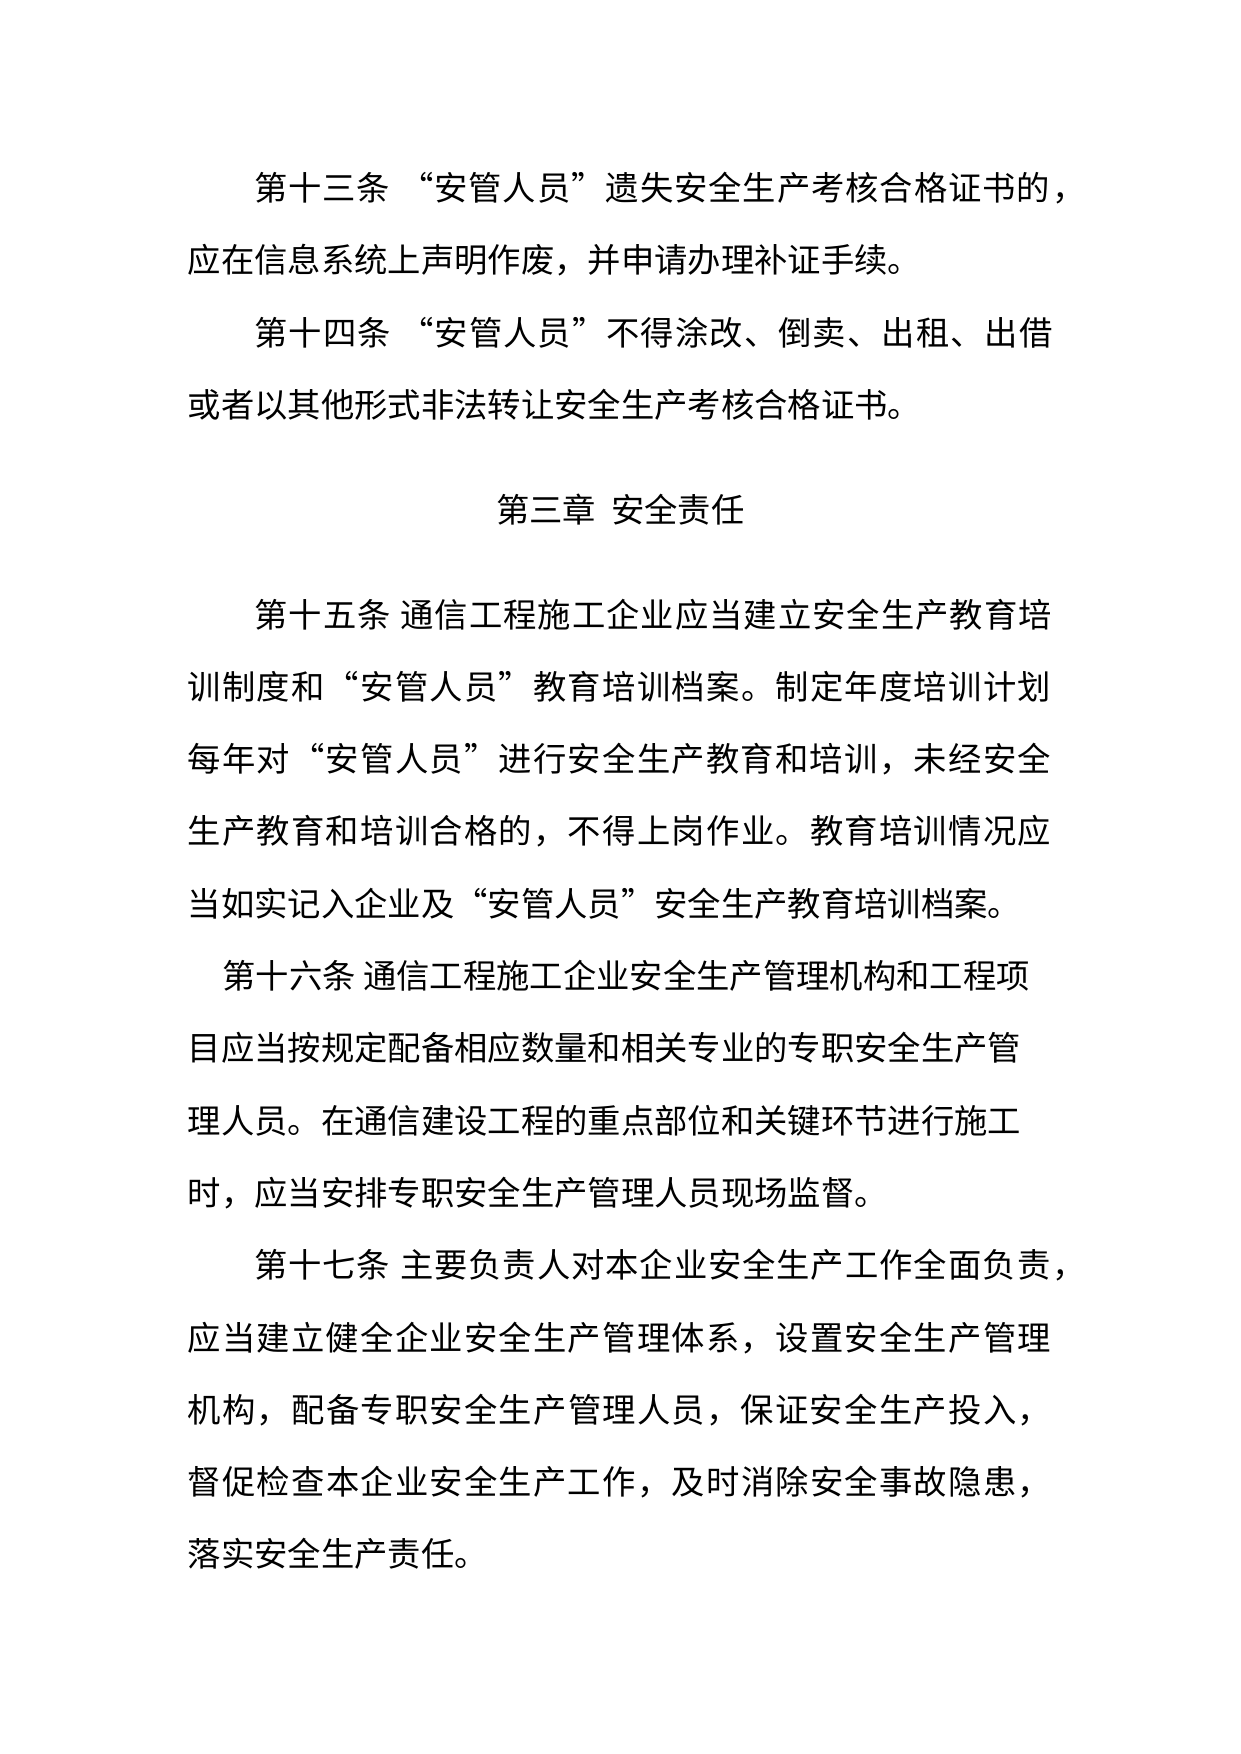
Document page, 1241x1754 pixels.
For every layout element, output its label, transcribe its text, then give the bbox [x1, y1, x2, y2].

text 第十五条 通信工程施工企业应当建立安全生产教育培训制度和“安管人员”教育培训档案。制定年度培训计划，每年对“安管人员”进行安全生产教育和培训，未经安全生产教育和培训合格的，不得上岗作业。教育培训情况应当如实记入企业及“安管人员”安全生产教育培训档案。 [187, 588, 1053, 926]
text 第十三条 “安管人员”遗失安全生产考核合格证书的，应在信息系统上声明作废，并申请办理补证手续。 [187, 162, 1053, 282]
text 第十六条 通信工程施工企业安全生产管理机构和工程项目应当按规定配备相应数量和相关专业的专职安全生产管理人员。在通信建设工程的重点部位和关键环节进行施工时，应当安排专职安全生产管理人员现场监督。 [187, 950, 1053, 1215]
text 第三章 安全责任 [187, 484, 1053, 532]
text 第十四条 “安管人员”不得涂改、倒卖、出租、出借或者以其他形式非法转让安全生产考核合格证书。 [187, 307, 1053, 427]
text 第十七条 主要负责人对本企业安全生产工作全面负责，应当建立健全企业安全生产管理体系，设置安全生产管理机构，配备专职安全生产管理人员，保证安全生产投入，督促检查本企业安全生产工作，及时消除安全事故隐患，落实安全生产责任。 [187, 1239, 1053, 1576]
